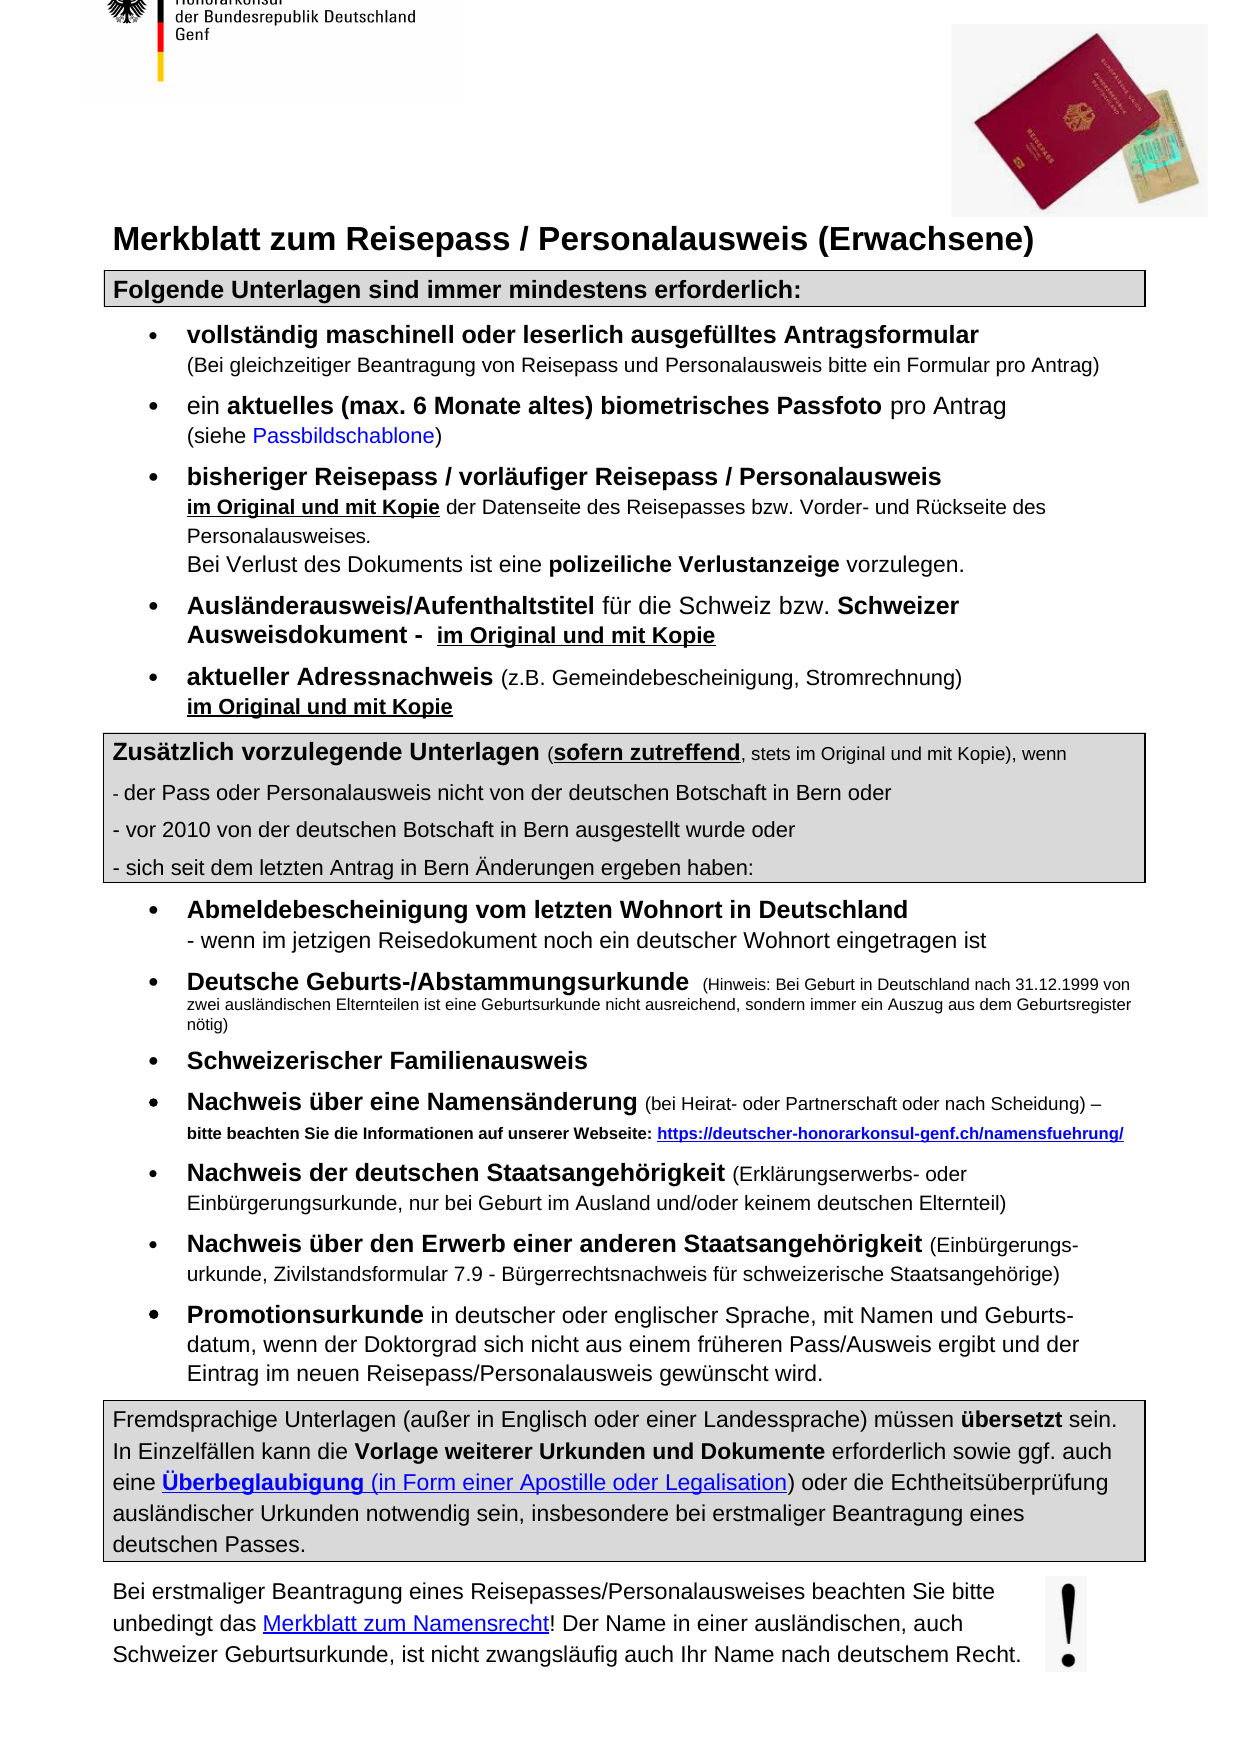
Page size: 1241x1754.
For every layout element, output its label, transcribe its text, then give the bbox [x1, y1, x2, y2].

list Schweizerischer Familienausweis [149, 1046, 1136, 1075]
text Bei erstmaliger Beantragung eines Reisepasses/Personalausweises beachten Sie bitte unbedingt das Merkblatt zum Namensrecht! Der Name in einer ausländischen, auch Schweizer Geburtsurkunde, ist nicht zwangsläufig auch Ihr Name nach deutschem Recht. [112, 1575, 1144, 1668]
text Fremdsprachige Unterlagen (außer in Englisch oder einer Landessprache) müssen übersetzt sein. In Einzelfällen kann die Vorlage weiterer Urkunden und Dokumente erforderlich sowie ggf. auch eine Überbeglaubigung (in Form einer Apostille oder Legalisation) oder die Echtheitsüberprüfung ausländischer Urkunden notwendig sein, insbesondere bei erstmaliger Beantragung eines deutschen Passes. [104, 1401, 1144, 1561]
list Nachweis über den Erwerb einer anderen Staatsangehörigkeit (Einbürgerungs-urkunde, Zivilstandsformular 7.9 - Bürgerrechtsnachweis für schweizerische Staatsangehörige) [149, 1229, 1130, 1287]
picture [78, 0, 465, 105]
picture [1045, 1576, 1087, 1672]
list Nachweis der deutschen Staatsangehörigkeit (Erklärungserwerbs- oder Einbürgerungsurkunde, nur bei Geburt im Ausland und/oder keinem deutschen Elternteil) [149, 1158, 1136, 1216]
list Abmeldebescheinigung vom letzten Wohnort in Deutschland - wenn im jetzigen Reisedokument noch ein deutscher Wohnort eingetragen ist [149, 896, 1128, 954]
list Deutsche Geburts-/Abstammungsurkunde (Hinweis: Bei Geburt in Deutschland nach 31.12.1999 von zwei ausländischen Elternteilen ist eine Geburtsurkunde nicht ausreichend, sondern immer ein Auszug aus dem Geburtsregister nötig) [149, 966, 1136, 1033]
list ein aktuelles (max. 6 Monate altes) biometrisches Passfoto pro Antrag (siehe Passbildschablone) [149, 391, 1056, 449]
text Merkblatt zum Reisepass / Personalausweis (Erwachsene) [112, 219, 1136, 257]
list aktueller Adressnachweis (z.B. Gemeindebescheinigung, Stromrechnung) im Original und mit Kopie [149, 662, 990, 720]
list vollständig maschinell oder leserlich ausgefülltes Antragsformular (Bei gleichzeitiger Beantragung von Reisepass und Personalausweis bitte ein Formular pro Antrag) [149, 320, 1126, 378]
list bisheriger Reisepass / vorläufiger Reisepass / Personalausweis im Original und mit Kopie der Datenseite des Reisepasses bzw. Vorder- und Rückseite des Personalausweises. Bei Verlust des Dokuments ist eine polizeiliche Verlustanzeige vorzulegen. [149, 462, 1130, 578]
text Folgende Unterlagen sind immer mindestens erforderlich: [105, 271, 1144, 306]
text - vor 2010 von der deutschen Botschaft in Bern ausgestellt wurde oder [104, 814, 1144, 842]
text Zusätzlich vorzulegende Unterlagen (sofern zutreffend, stets im Original und mit Kopie), wenn [104, 734, 1144, 767]
picture [951, 15, 1208, 217]
text - sich seit dem letzten Antrag in Bern Änderungen ergeben haben: [104, 852, 1144, 882]
text - der Pass oder Personalausweis nicht von der deutschen Botschaft in Bern oder [104, 776, 1144, 804]
list Promotionsurkunde in deutscher oder englischer Sprache, mit Namen und Geburts-datum, wenn der Doktorgrad sich nicht aus einem früheren Pass/Ausweis ergibt und der Eintrag im neuen Reisepass/Personalausweis gewünscht wird. [149, 1300, 1130, 1387]
list Nachweis über eine Namensänderung (bei Heirat- oder Partnerschaft oder nach Scheidung) – bitte beachten Sie die Informationen auf unserer Webseite: https://deutscher-honorarkonsul-genf.ch/namensfuehrung/ [149, 1087, 1136, 1146]
list Ausländerausweis/Aufenthaltstitel für die Schweiz bzw. Schweizer Ausweisdokument - im Original und mit Kopie [149, 591, 1056, 649]
